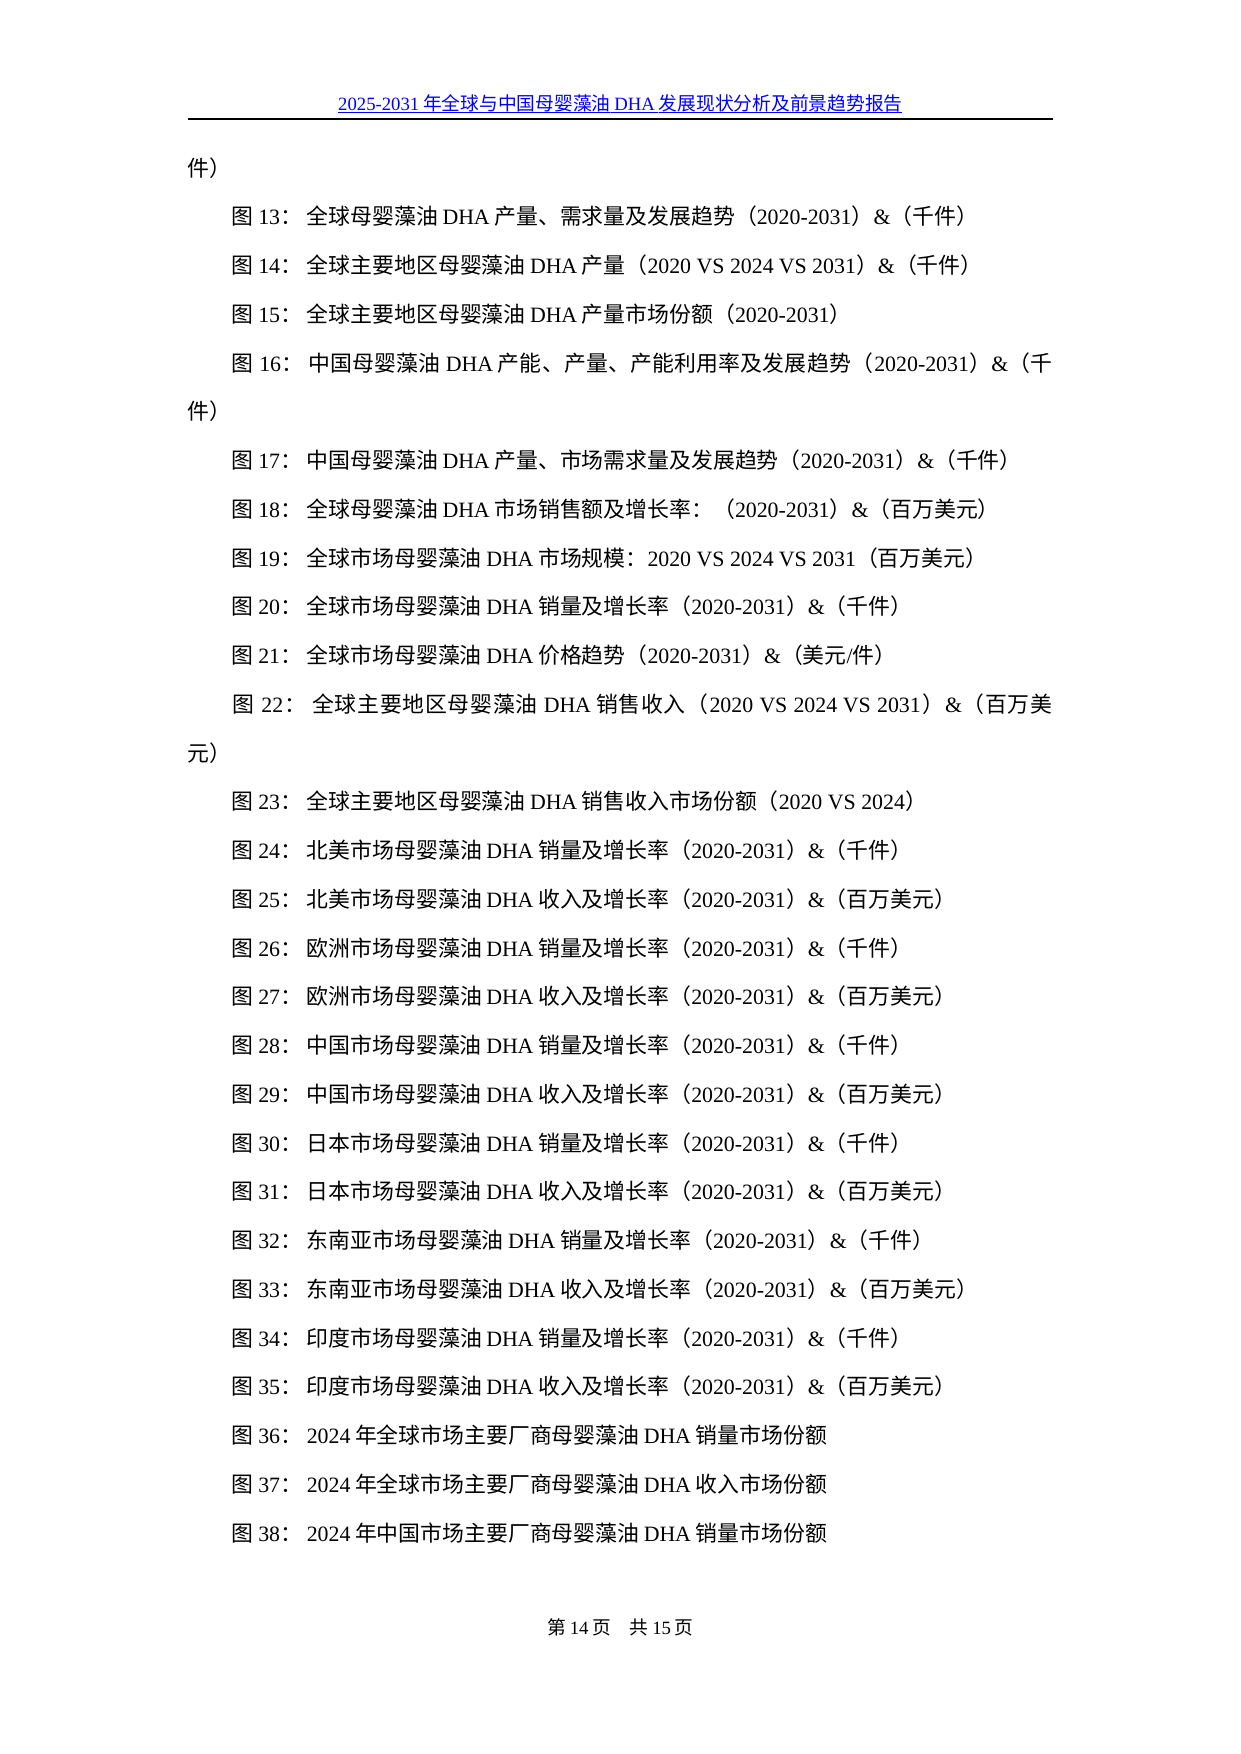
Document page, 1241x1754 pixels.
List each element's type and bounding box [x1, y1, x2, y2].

text [187, 150, 1053, 1548]
